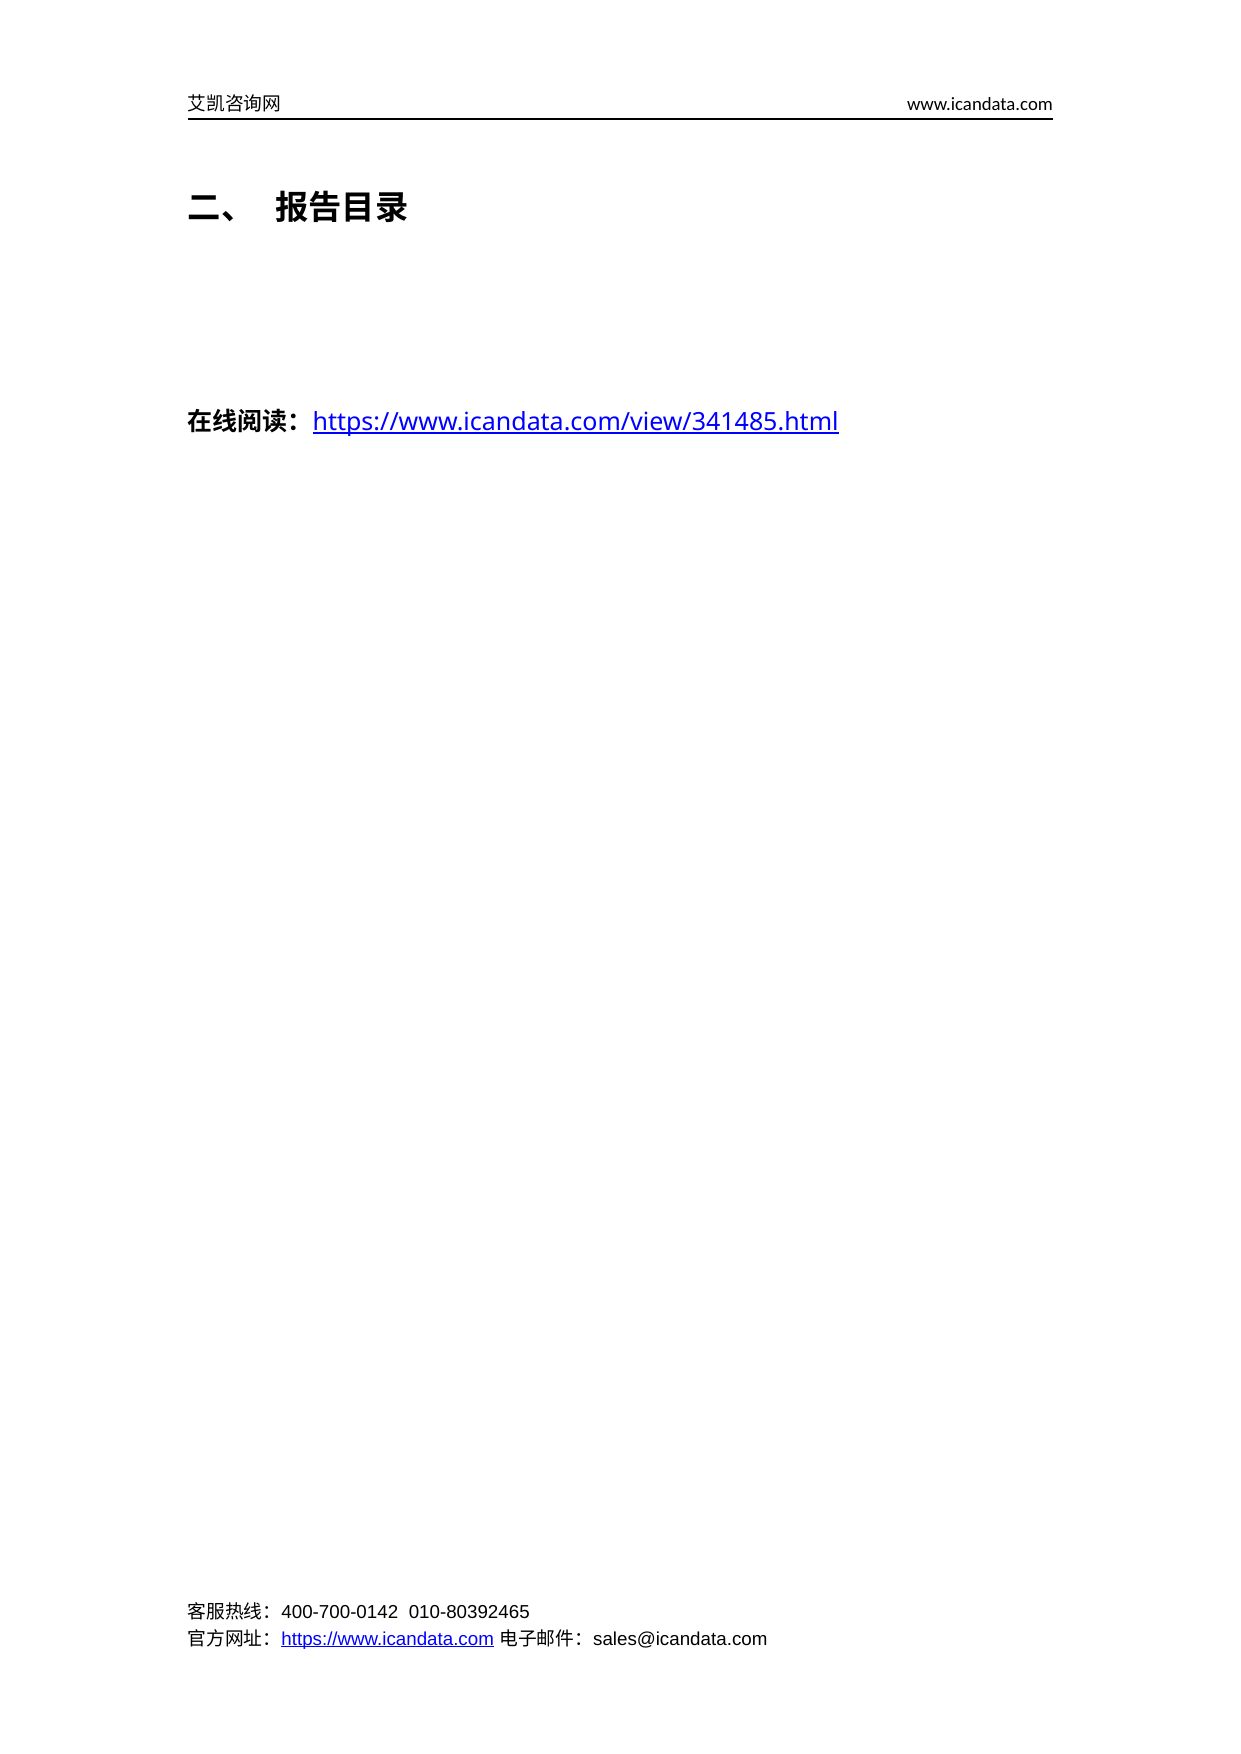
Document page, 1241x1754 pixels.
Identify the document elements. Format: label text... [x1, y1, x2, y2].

subtitle 报告目录 [187, 172, 1053, 237]
text 在线阅读：https://www.icandata.com/view/341485.html [187, 387, 1053, 452]
